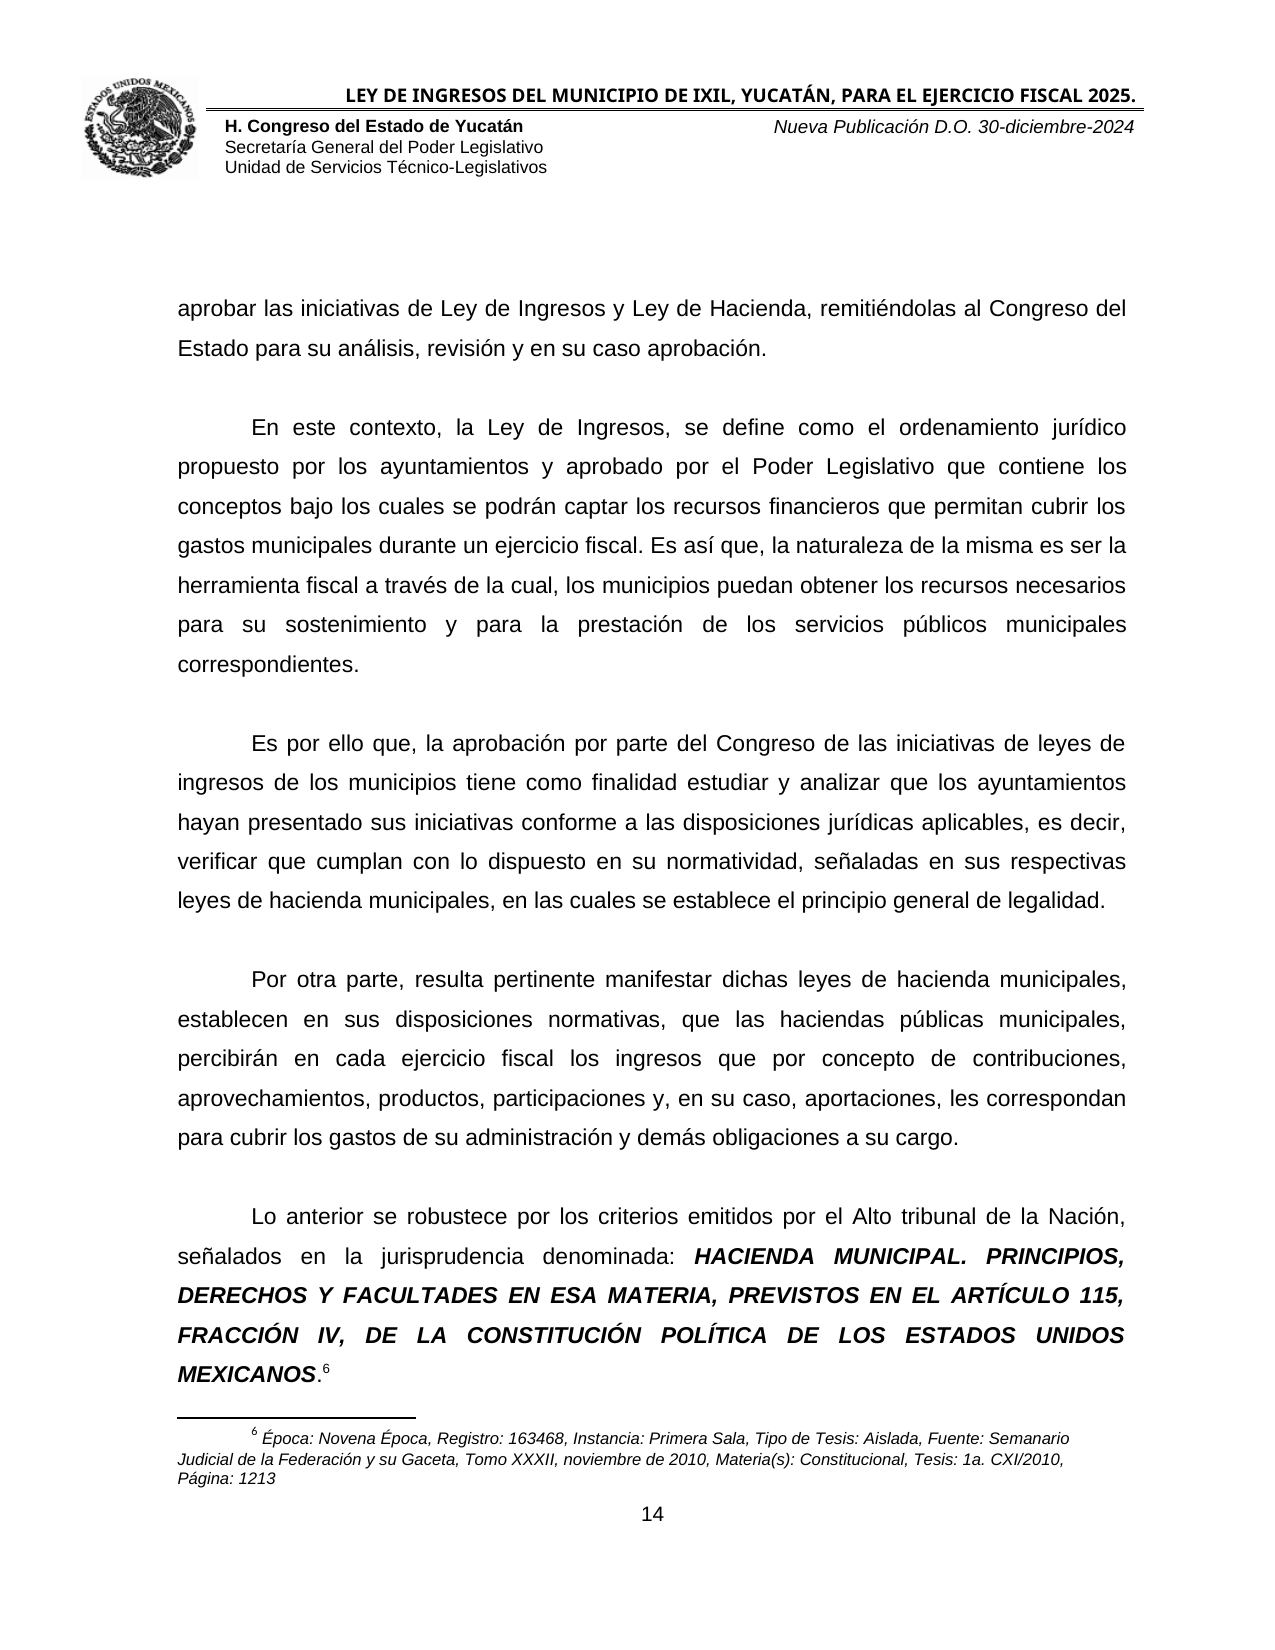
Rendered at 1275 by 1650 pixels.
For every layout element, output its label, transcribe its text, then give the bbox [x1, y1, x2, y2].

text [177, 295, 1127, 361]
text En este contexto, la Ley de Ingresos, se define como el ordenamiento jurídico propuesto por los ayuntamientos y aprobado por el Poder Legislativo que contiene los conceptos bajo los cuales se podrán captar los recursos financieros que permitan cubrir los gastos municipales durante un ejercicio fiscal. Es así que, la naturaleza de la misma es ser la herramienta fiscal a través de la cual, los municipios puedan obtener los recursos necesarios para su sostenimiento y para la prestación de los servicios públicos municipales correspondientes. [177, 414, 1127, 677]
text Por otra parte, resulta pertinente manifestar dichas leyes de hacienda municipales, establecen en sus disposiciones normativas, que las haciendas públicas municipales, percibirán en cada ejercicio fiscal los ingresos que por concepto de contribuciones, aprovechamientos, productos, participaciones y, en su caso, aportaciones, les correspondan para cubrir los gastos de su administración y demás obligaciones a su cargo. [177, 966, 1127, 1151]
text Lo anterior se robustece por los criterios emitidos por el Alto tribunal de la Nación, señalados en la jurisprudencia denominada: HACIENDA MUNICIPAL. PRINCIPIOS, DERECHOS Y FACULTADES EN ESA MATERIA, PREVISTOS EN EL ARTÍCULO 115, FRACCIÓN IV, DE LA CONSTITUCIÓN POLÍTICA DE LOS ESTADOS UNIDOS MEXICANOS. [177, 1203, 1127, 1388]
text Es por ello que, la aprobación por parte del Congreso de las iniciativas de leyes de ingresos de los municipios tiene como finalidad estudiar y analizar que los ayuntamientos hayan presentado sus iniciativas conforme a las disposiciones jurídicas aplicables, es decir, verificar que cumplan con lo dispuesto en su normatividad, señaladas en sus respectivas leyes de hacienda municipales, en las cuales se establece el principio general de legalidad. [177, 729, 1127, 914]
